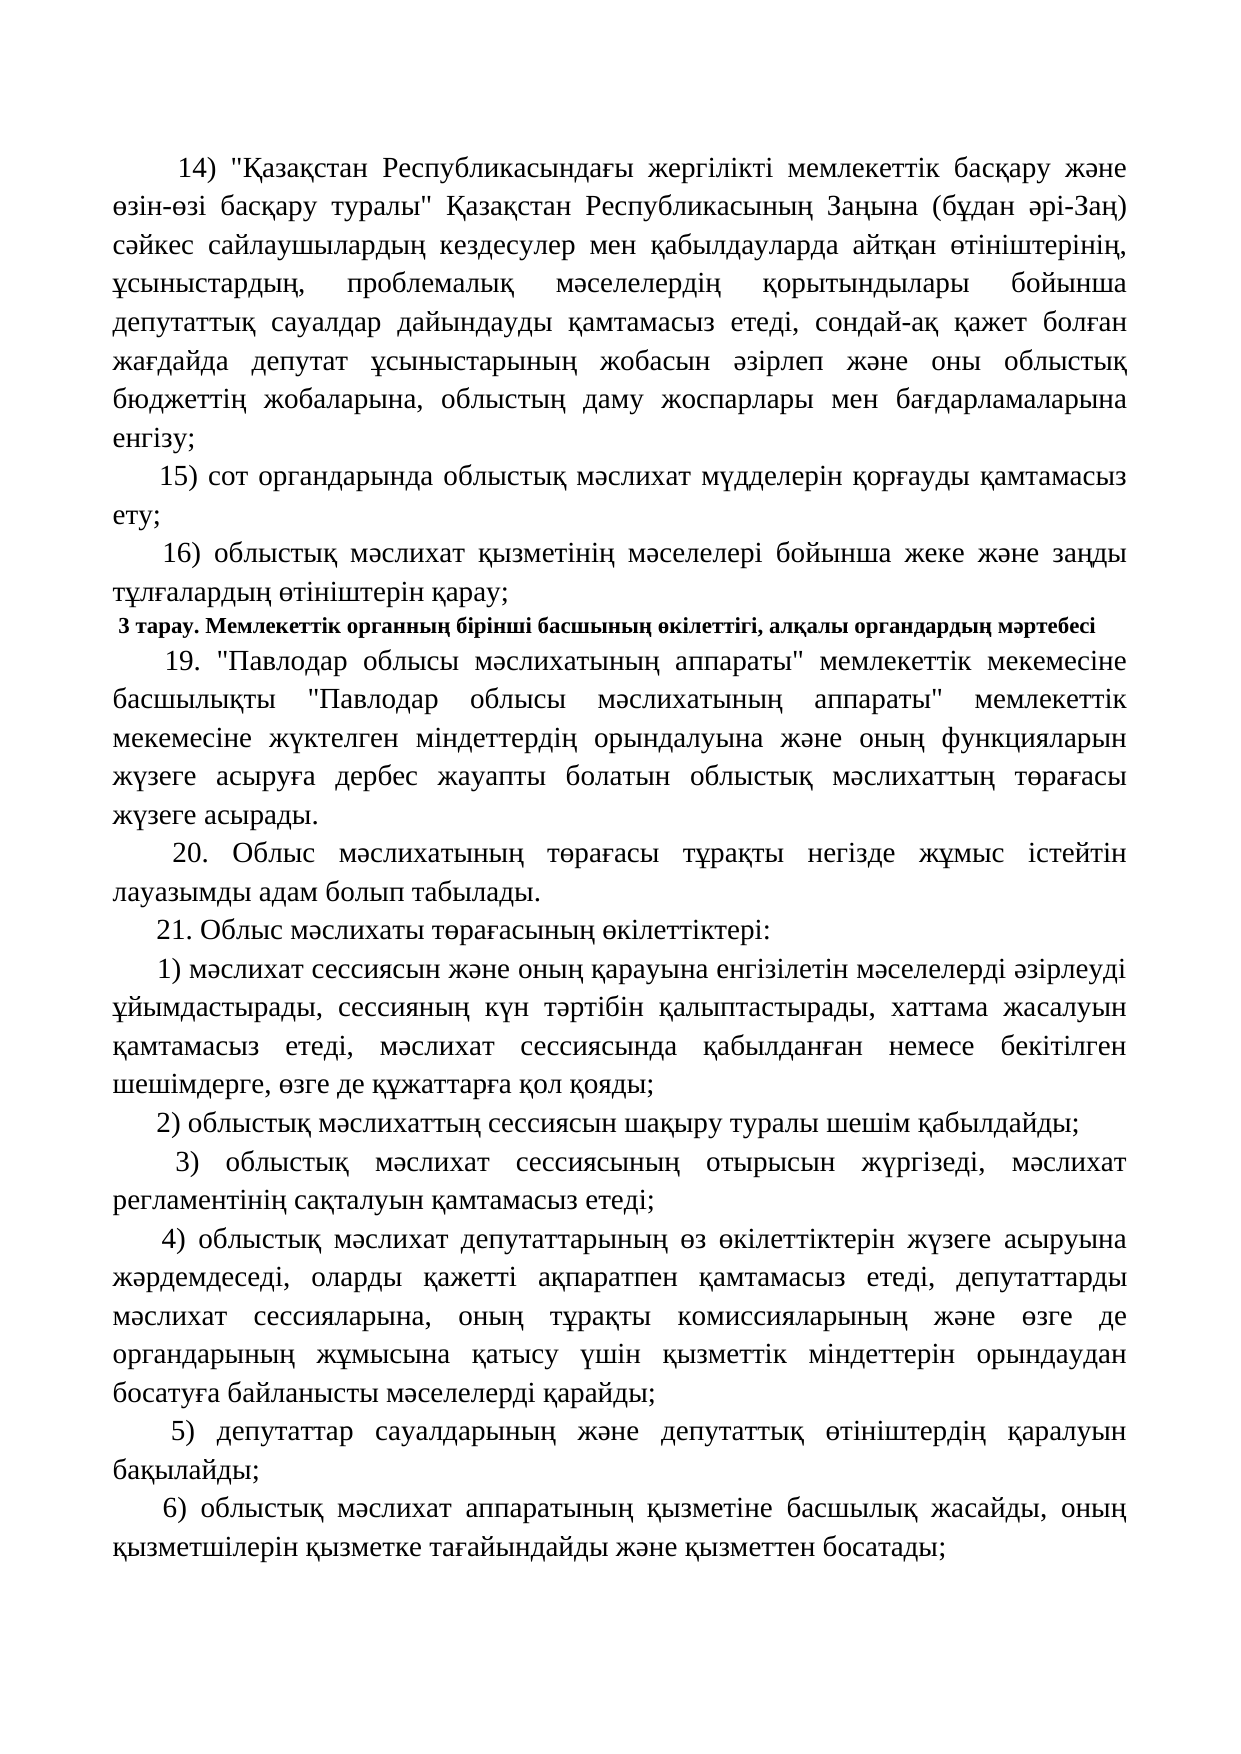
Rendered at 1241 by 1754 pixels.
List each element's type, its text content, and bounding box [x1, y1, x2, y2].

text 14) "Қазақстан Республикасындағы жергілікті мемлекеттік басқару және өзін-өзі басқару туралы" Қазақстан Республикасының Заңына (бұдан әрі-Заң) сәйкес сайлаушылардың кездесулер мен қабылдауларда айтқан өтініштерінің, ұсыныстардың, проблемалық мәселелердің қорытындылары бойынша депутаттық сауалдар дайындауды қамтамасыз етеді, сондай-ақ қажет болған жағдайда депутат ұсыныстарының жобасын әзірлеп және оны облыстық бюджеттің жобаларына, облыстың даму жоспарлары мен бағдарламаларына енгізу; [112, 150, 1128, 453]
text 16) облыстық мәслихат қызметінің мәселелері бойынша жеке және заңды тұлғалардың өтініштерін қарау; [112, 535, 1128, 607]
text 5) депутаттар сауалдарының және депутаттық өтініштердің қаралуын бақылайды; [112, 1413, 1128, 1486]
text 1) мәслихат сессиясын және оның қарауына енгізілетін мәселелерді әзірлеуді ұйымдастырады, сессияның күн тәртібін қалыптастырады, хаттама жасалуын қамтамасыз етеді, мәслихат сессиясында қабылданған немесе бекітілген шешімдерге, өзге де құжаттарға қол қояды; [112, 951, 1128, 1100]
text 3) облыстық мәслихат сессиясының отырысын жүргізеді, мәслихат регламентінің сақталуын қамтамасыз етеді; [112, 1144, 1128, 1216]
text 20. Облыс мәслихатының төрағасы тұрақты негізде жұмыс істейтін лауазымды адам болып табылады. [112, 835, 1128, 907]
text 21. Облыс мәслихаты төрағасының өкілеттіктері: [112, 912, 1128, 946]
text 19. "Павлодар облысы мәслихатының аппараты" мемлекеттік мекемесіне басшылықты "Павлодар облысы мәслихатының аппараты" мемлекеттік мекемесіне жүктелген міндеттердің орындалуына және оның функцияларын жүзеге асыруға дербес жауапты болатын облыстық мәслихаттың төрағасы жүзеге асырады. [112, 643, 1128, 830]
text 15) сот органдарында облыстық мәслихат мүдделерін қорғауды қамтамасыз ету; [112, 458, 1128, 530]
text 3 тарау. Мемлекеттік органның бірінші басшының өкілеттігі, алқалы органдардың мәртебесі [112, 612, 1128, 639]
text 4) облыстық мәслихат депутаттарының өз өкілеттіктерін жүзеге асыруына жәрдемдеседі, оларды қажетті ақпаратпен қамтамасыз етеді, депутаттарды мәслихат сессияларына, оның тұрақты комиссияларының және өзге де органдарының жұмысына қатысу үшін қызметтік міндеттерін орындаудан босатуға байланысты мәселелерді қарайды; [112, 1221, 1128, 1408]
text 2) облыстық мәслихаттың сессиясын шақыру туралы шешім қабылдайды; [112, 1105, 1128, 1139]
text 6) облыстық мәслихат аппаратының қызметіне басшылық жасайды, оның қызметшілерін қызметке тағайындайды және қызметтен босатады; [112, 1491, 1128, 1563]
